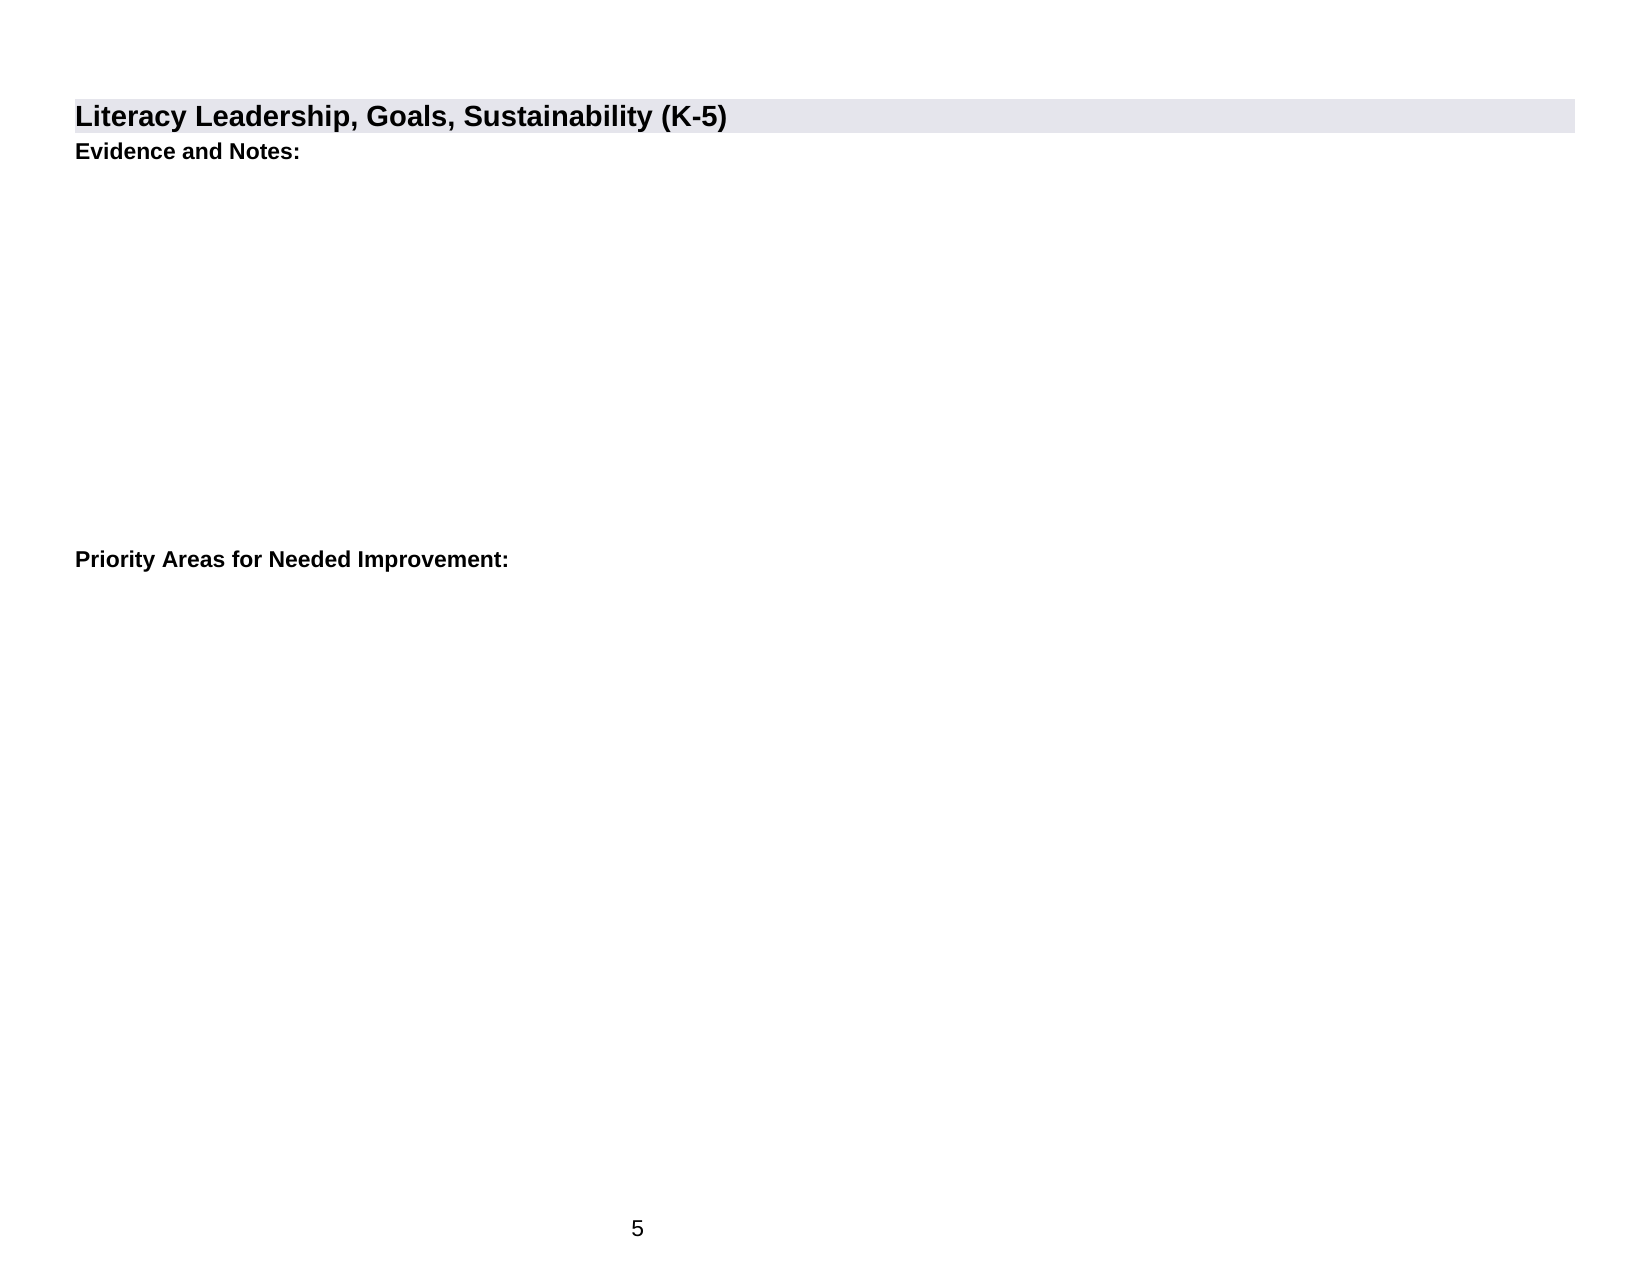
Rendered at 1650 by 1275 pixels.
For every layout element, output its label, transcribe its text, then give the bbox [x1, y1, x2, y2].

text Literacy Leadership, Goals, Sustainability (K-5) [75, 99, 1575, 133]
text Priority Areas for Needed Improvement: [75, 546, 1500, 573]
text Evidence and Notes: [75, 138, 1500, 164]
